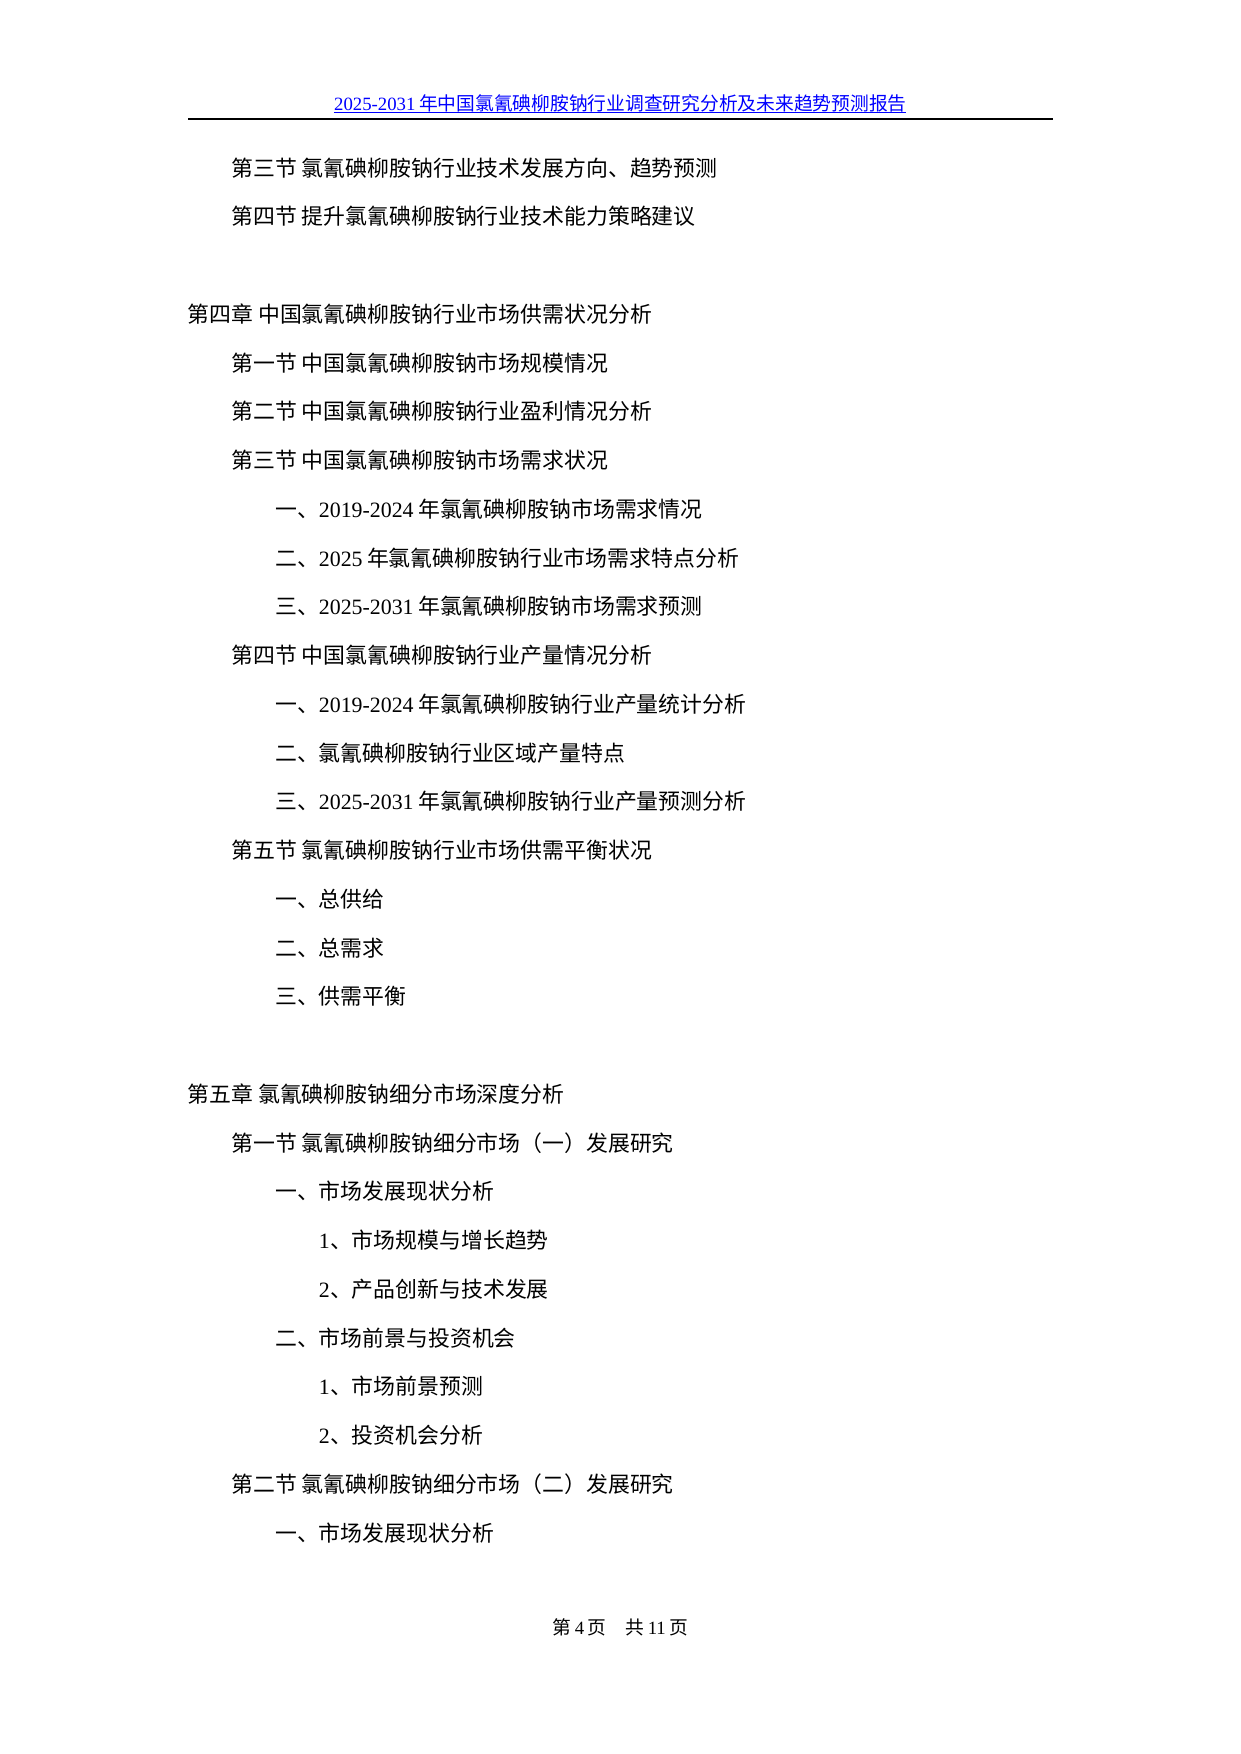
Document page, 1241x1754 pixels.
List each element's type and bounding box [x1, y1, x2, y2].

text [187, 150, 1053, 1548]
